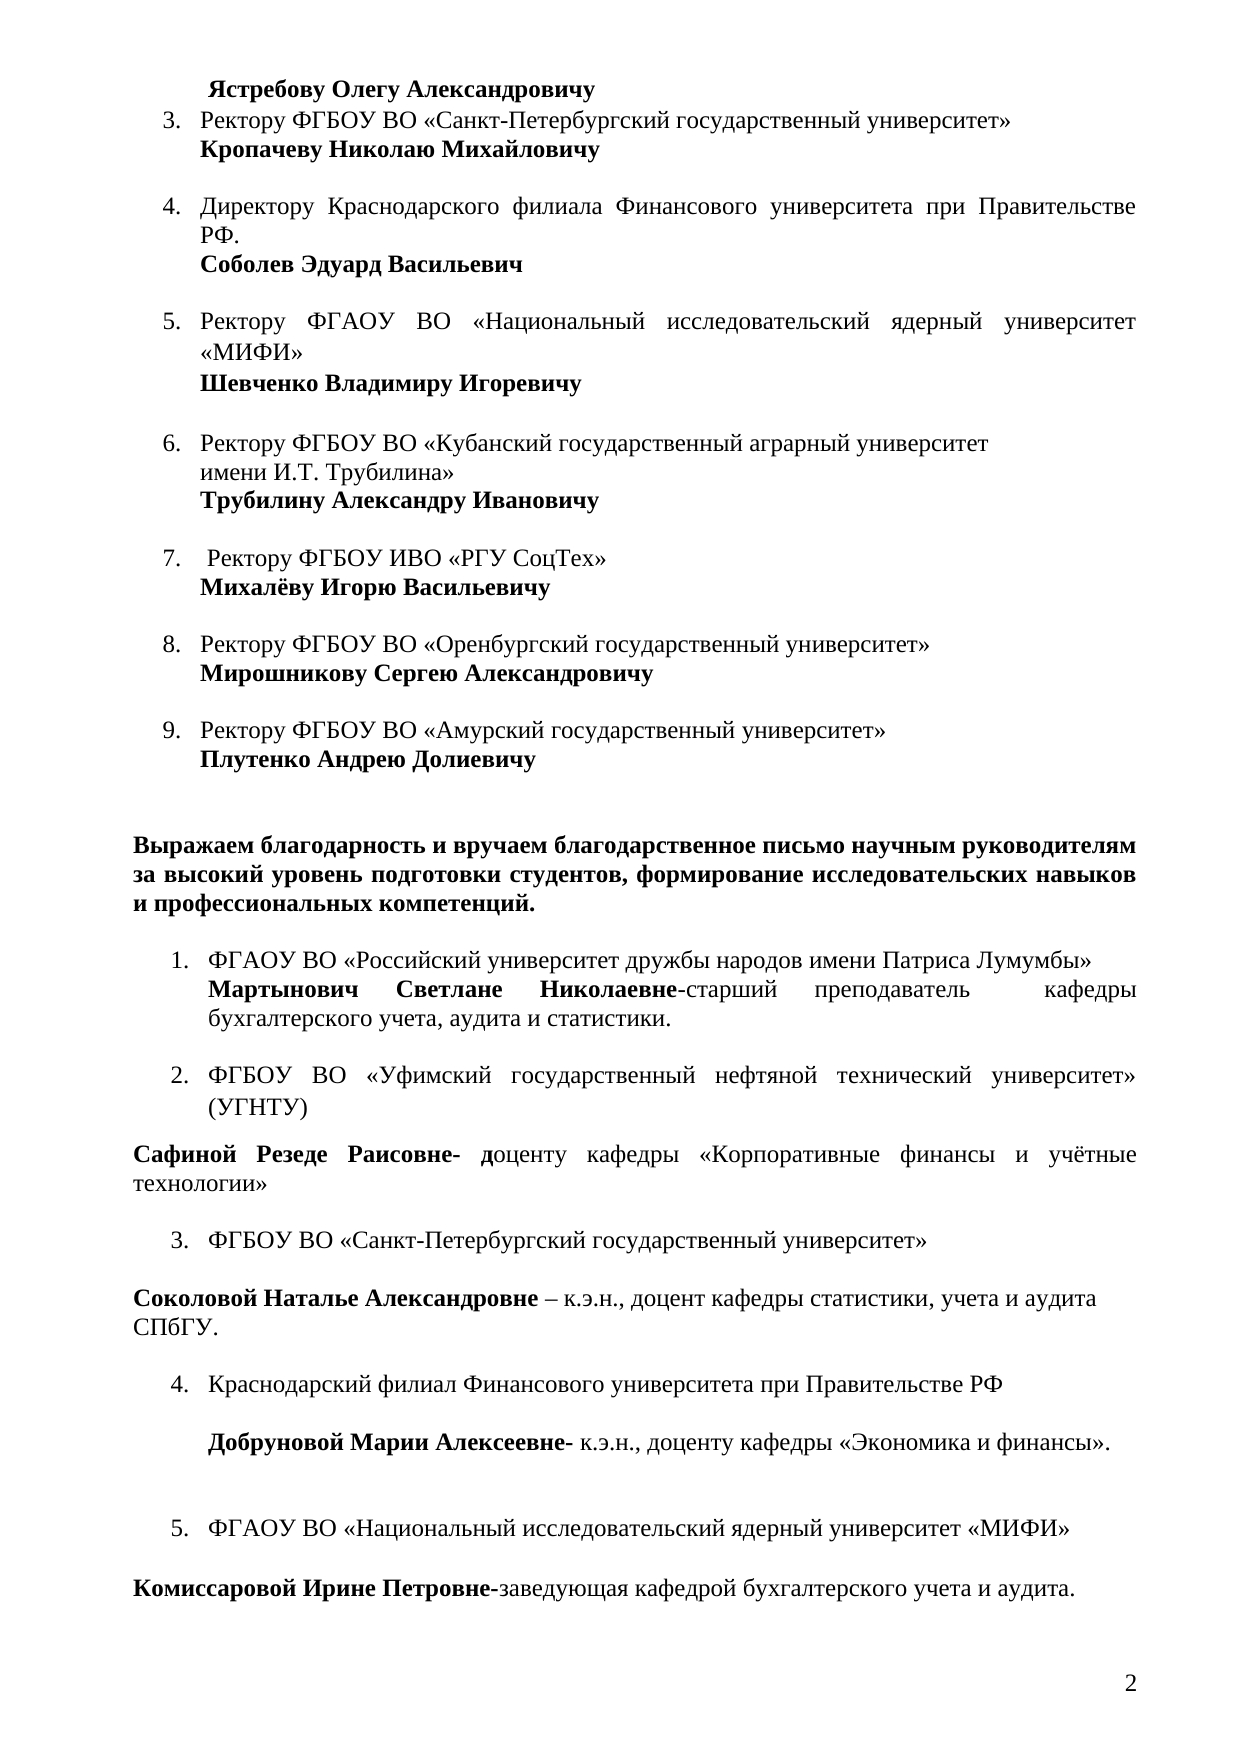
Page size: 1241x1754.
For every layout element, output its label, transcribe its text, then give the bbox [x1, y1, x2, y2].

text Сафиной Резеде Раисовне- доценту кафедры «Корпоративные финансы и учётные технологии» [133, 1139, 1137, 1197]
text Соколовой Наталье Александровне – к.э.н., доцент кафедры статистики, учета и аудита [133, 1283, 1137, 1312]
list Краснодарский филиал Финансового университета при Правительстве РФ [170, 1369, 1137, 1398]
list Михалёву Игорю Васильевичу [200, 572, 1137, 601]
text СПбГУ. [133, 1312, 1137, 1341]
list Ректору ФГАОУ ВО «Национальный исследовательский ядерный университет «МИФИ» [162, 306, 1137, 366]
list ФГБОУ ВО «Уфимский государственный нефтяной технический университет» (УГНТУ) [170, 1061, 1137, 1120]
list Шевченко Владимиру Игоревичу [200, 368, 1137, 397]
list Ястребову Олегу Александровичу [208, 74, 1137, 103]
list ФГАОУ ВО «Российский университет дружбы народов имени Патриса Лумумбы» [170, 946, 1137, 974]
list Ректору ФГБОУ ВО «Амурский государственный университет» [162, 716, 1137, 744]
list Ректору ФГБОУ ВО «Кубанский государственный аграрный университет [162, 428, 1137, 457]
list Трубилину Александру Ивановичу [200, 486, 1137, 514]
list Ректору ФГБОУ ВО «Оренбургский государственный университет» [162, 629, 1137, 658]
list Плутенко Андрею Долиевичу [200, 744, 1137, 773]
list Ректору ФГБОУ ВО «Санкт-Петербургский государственный университет» [162, 105, 1137, 134]
list Добруновой Марии Алексеевне- к.э.н., доценту кафедры «Экономика и финансы». [208, 1427, 1137, 1456]
text Выражаем благодарность и вручаем благодарственное письмо научным руководителям за высокий уровень подготовки студентов, формирование исследовательских навыков и профессиональных компетенций. [133, 831, 1137, 917]
list Директору Краснодарского филиала Финансового университета при Правительстве РФ. [162, 191, 1137, 249]
list Ректору ФГБОУ ИВО «РГУ СоцТех» [162, 543, 1137, 572]
list Мирошникову Сергею Александровичу [200, 658, 1137, 687]
list имени И.Т. Трубилина» [200, 457, 1137, 486]
text Комиссаровой Ирине Петровне-заведующая кафедрой бухгалтерского учета и аудита. [133, 1573, 1137, 1602]
list ФГБОУ ВО «Санкт-Петербургский государственный университет» [170, 1226, 1137, 1254]
list Мартынович Светлане Николаевне-старший преподаватель кафедры бухгалтерского учета, аудита и статистики. [208, 974, 1137, 1032]
list ФГАОУ ВО «Национальный исследовательский ядерный университет «МИФИ» [170, 1513, 1137, 1542]
list Соболев Эдуард Васильевич [200, 249, 1137, 277]
list Кропачеву Николаю Михайловичу [200, 134, 1137, 162]
